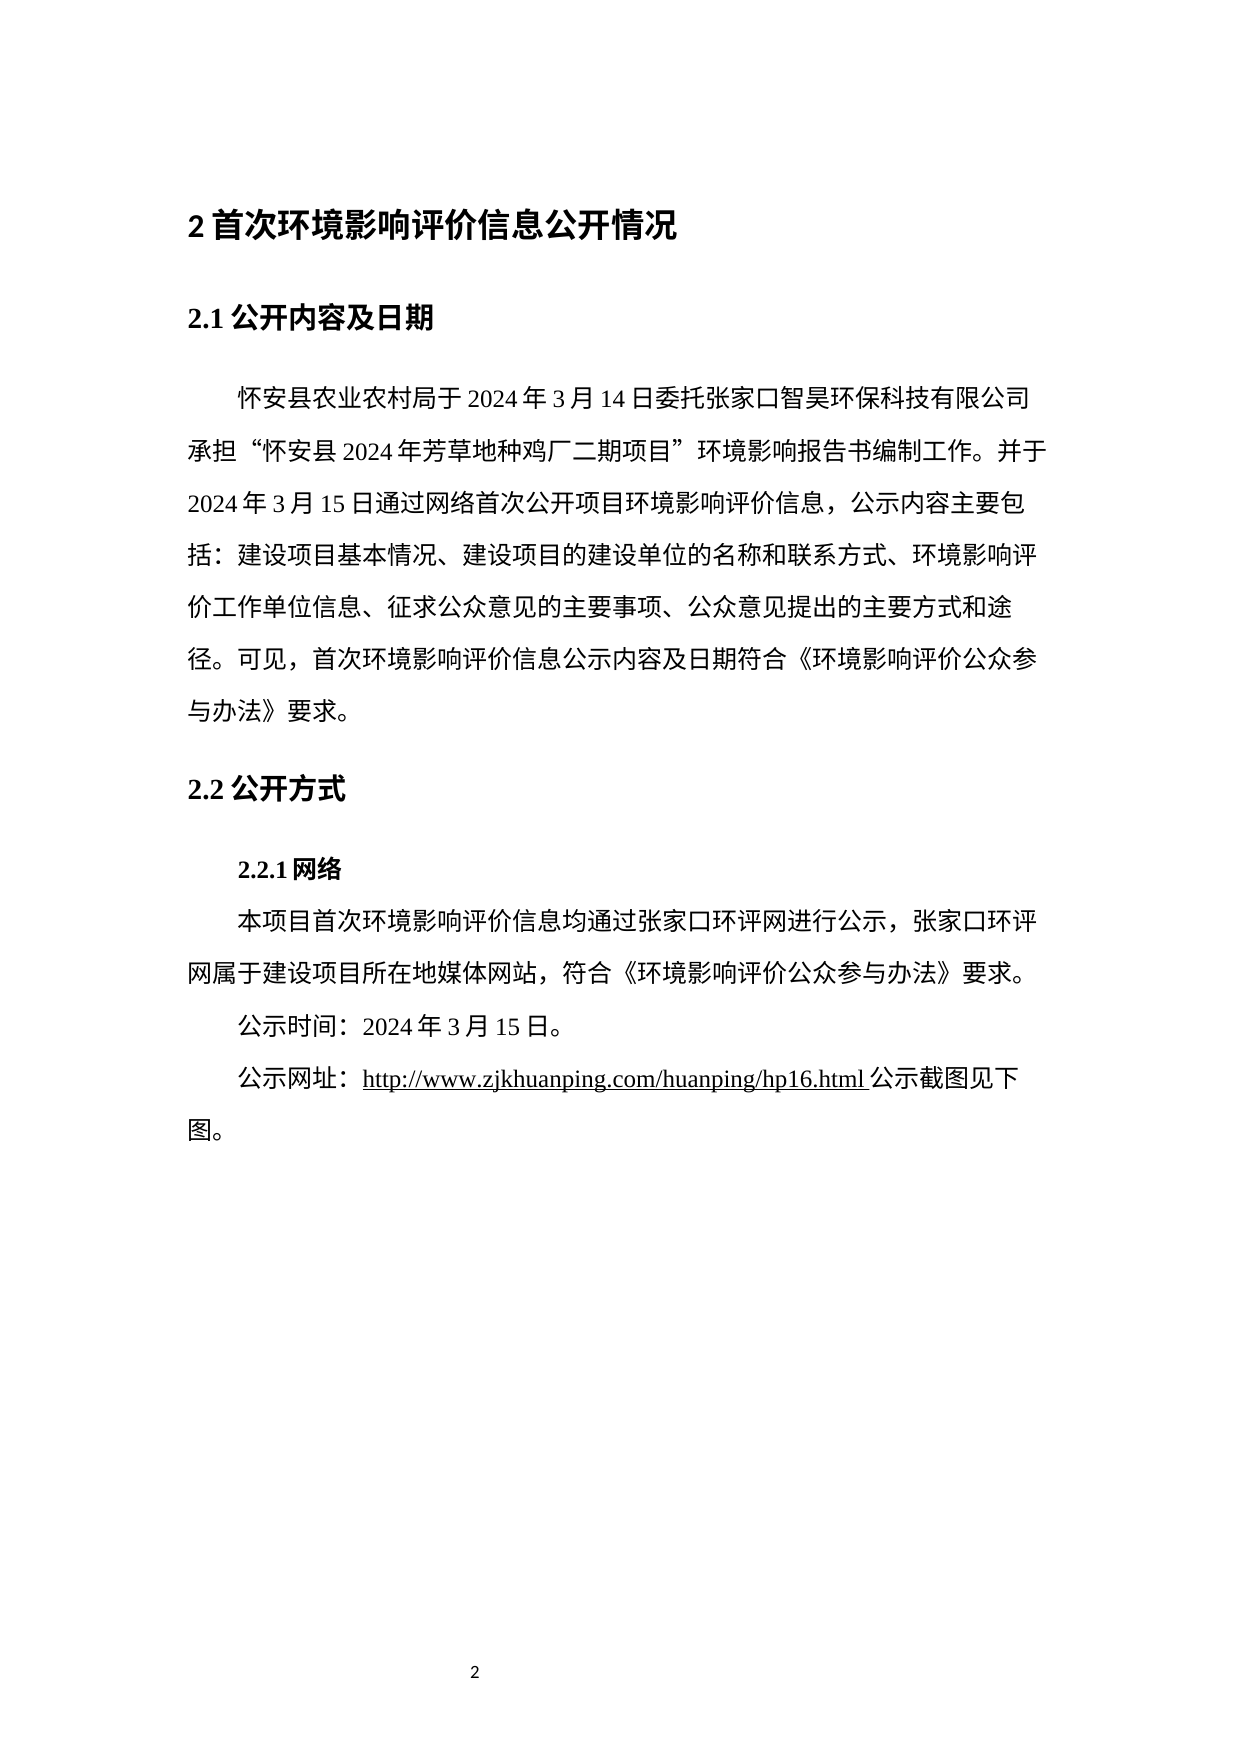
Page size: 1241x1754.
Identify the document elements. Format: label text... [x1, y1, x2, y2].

text 2.2.1网络 [187, 837, 1053, 889]
text 本项目首次环境影响评价信息均通过张家口环评网进行公示，张家口环评网属于建设项目所在地媒体网站，符合《环境影响评价公众参与办法》要求。 [187, 889, 1053, 993]
subtitle 2首次环境影响评价信息公开情况 [187, 204, 1053, 245]
subtitle 2.1公开内容及日期 [187, 287, 1053, 339]
text 公示时间：2024年3月15日。 [187, 993, 1053, 1045]
subtitle 2.2公开方式 [187, 758, 1053, 810]
text 公示网址：http://www.zjkhuanping.com/huanping/hp16.html公示截图见下图。 [187, 1045, 1053, 1149]
text 怀安县农业农村局于2024年3月14日委托张家口智昊环保科技有限公司承担“怀安县2024年芳草地种鸡厂二期项目”环境影响报告书编制工作。并于2024年3月15日通过网络首次公开项目环境影响评价信息，公示内容主要包括：建设项目基本情况、建设项目的建设单位的名称和联系方式、环境影响评价工作单位信息、征求公众意见的主要事项、公众意见提出的主要方式和途径。可见，首次环境影响评价信息公示内容及日期符合《环境影响评价公众参与办法》要求。 [187, 366, 1053, 731]
